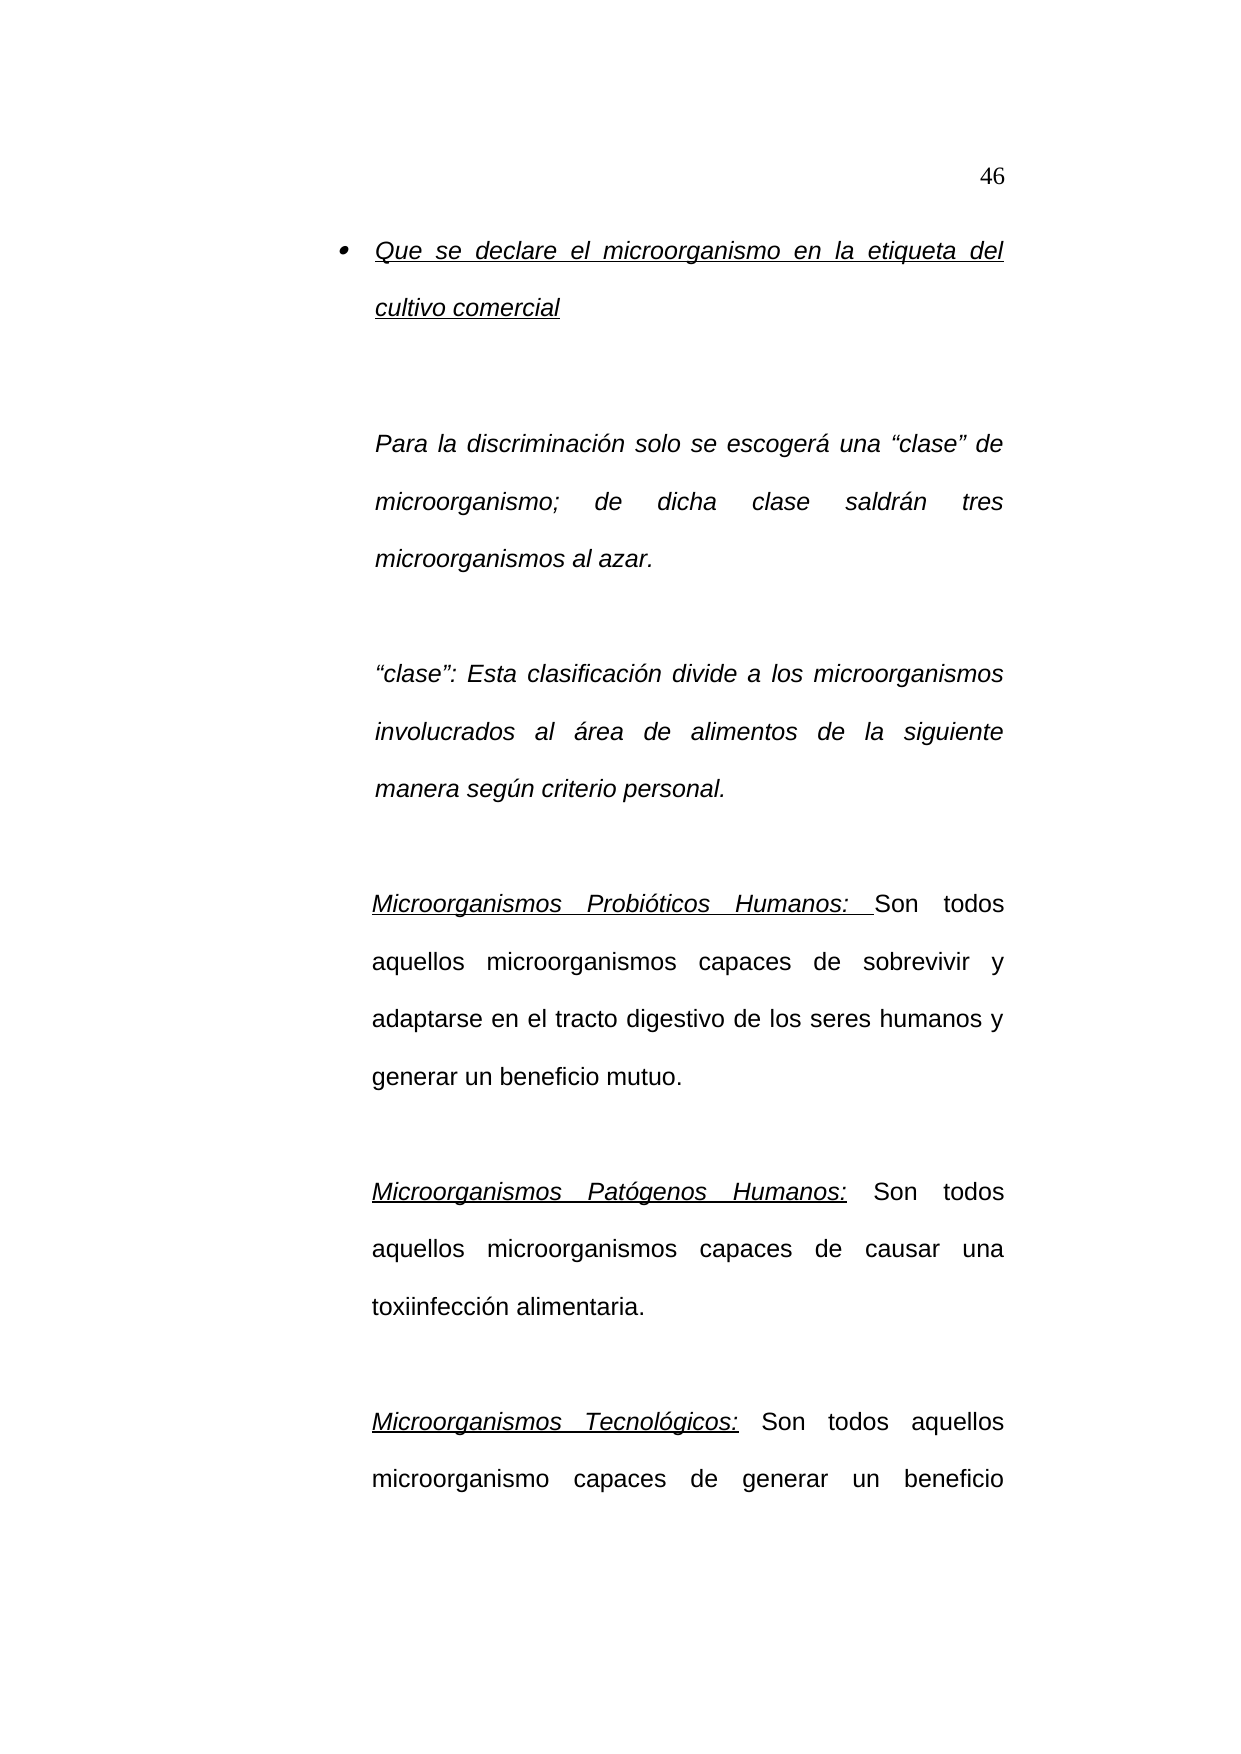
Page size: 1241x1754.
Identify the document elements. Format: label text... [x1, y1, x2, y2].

list Que se declare el microorganismo en la etiqueta del cultivo comercial [337, 236, 1004, 322]
text Para la discriminación solo se escogerá una “clase” de microorganismo; de dicha clase saldrán tres microorganismos al azar. [375, 429, 1004, 573]
text “clase”: Esta clasificación divide a los microorganismos involucrados al área de alimentos de la siguiente manera según criterio personal. [375, 659, 1004, 803]
text Microorganismos Patógenos Humanos: Son todos aquellos microorganismos capaces de causar una toxiinfección alimentaria. [372, 1177, 1004, 1320]
text Microorganismos Probióticos Humanos: Son todos aquellos microorganismos capaces de sobrevivir y adaptarse en el tracto digestivo de los seres humanos y generar un beneficio mutuo. [372, 889, 1004, 1090]
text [372, 1407, 1004, 1493]
